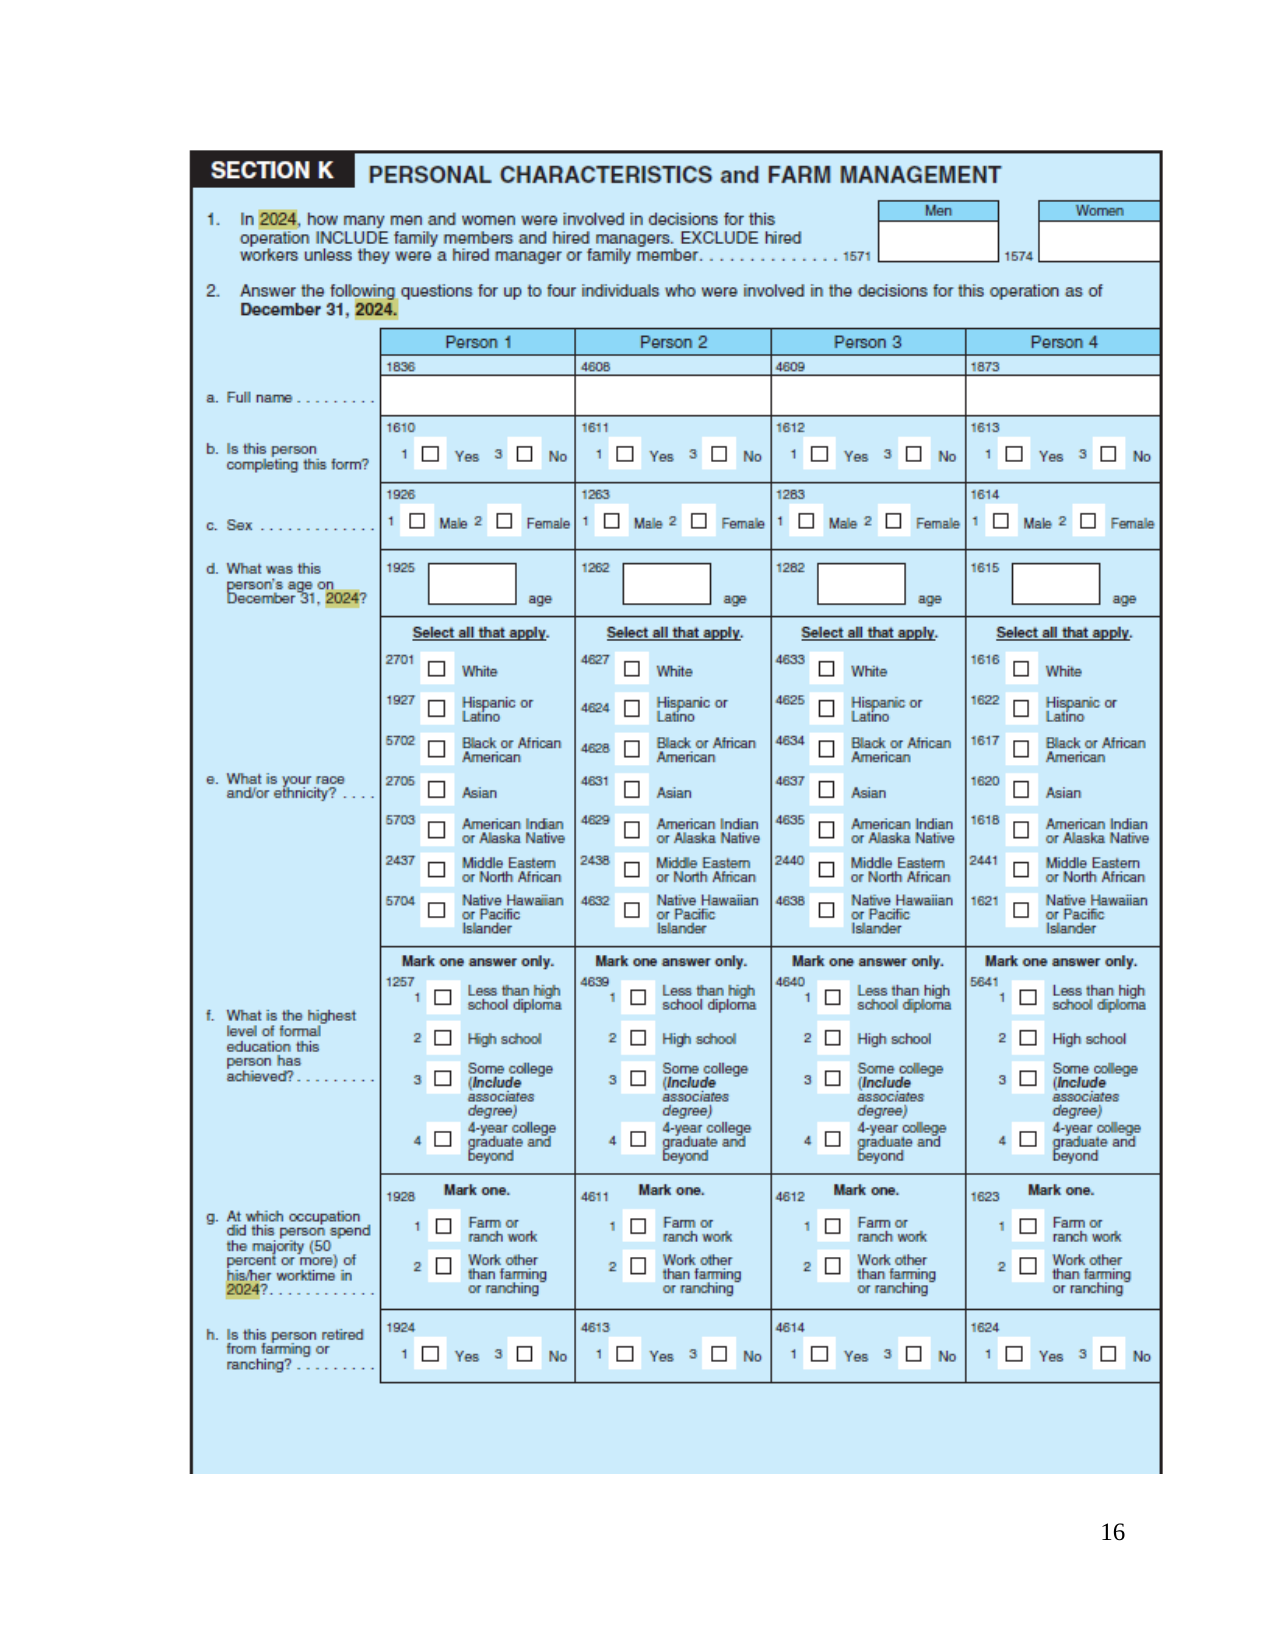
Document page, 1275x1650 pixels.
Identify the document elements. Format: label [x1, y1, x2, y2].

picture [187, 150, 1163, 1474]
